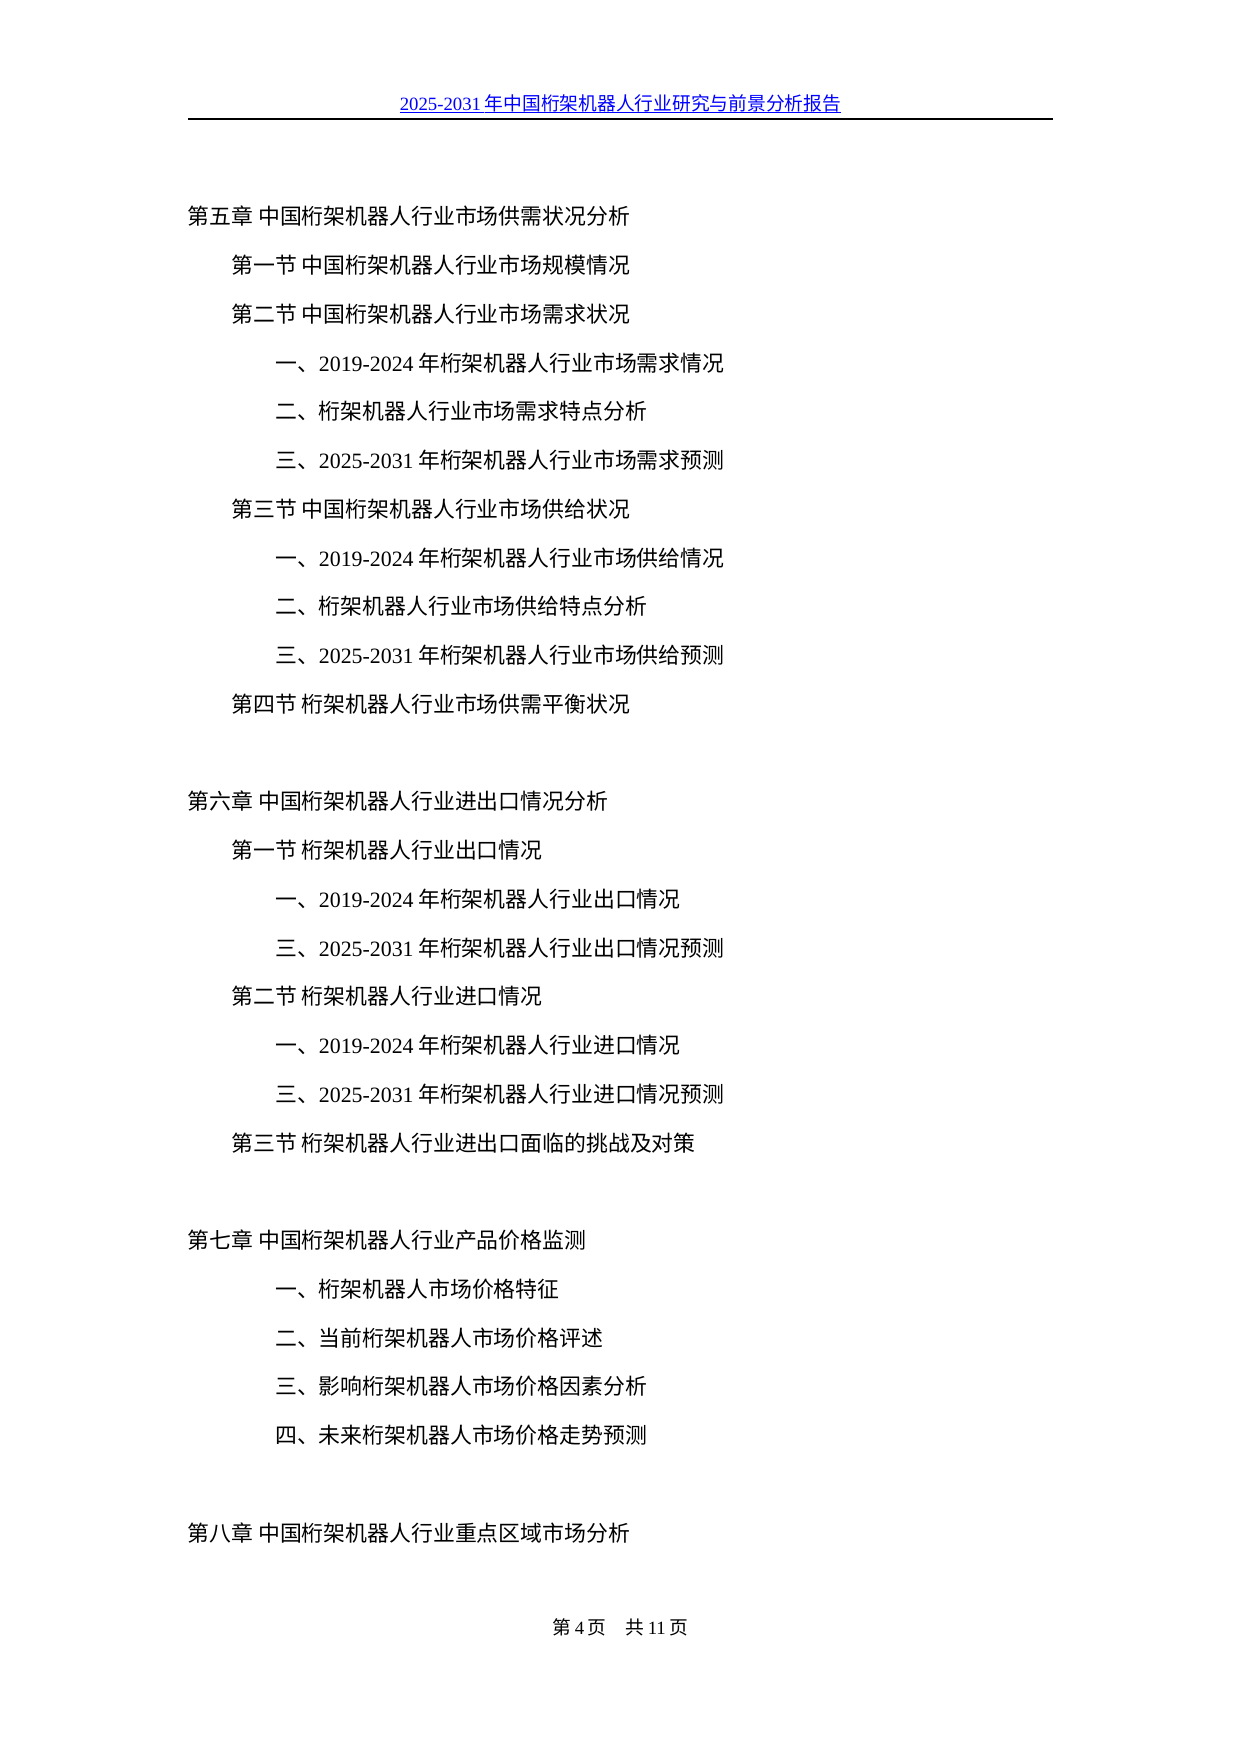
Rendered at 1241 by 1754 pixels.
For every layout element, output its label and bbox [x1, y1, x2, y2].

text [187, 150, 1053, 1548]
